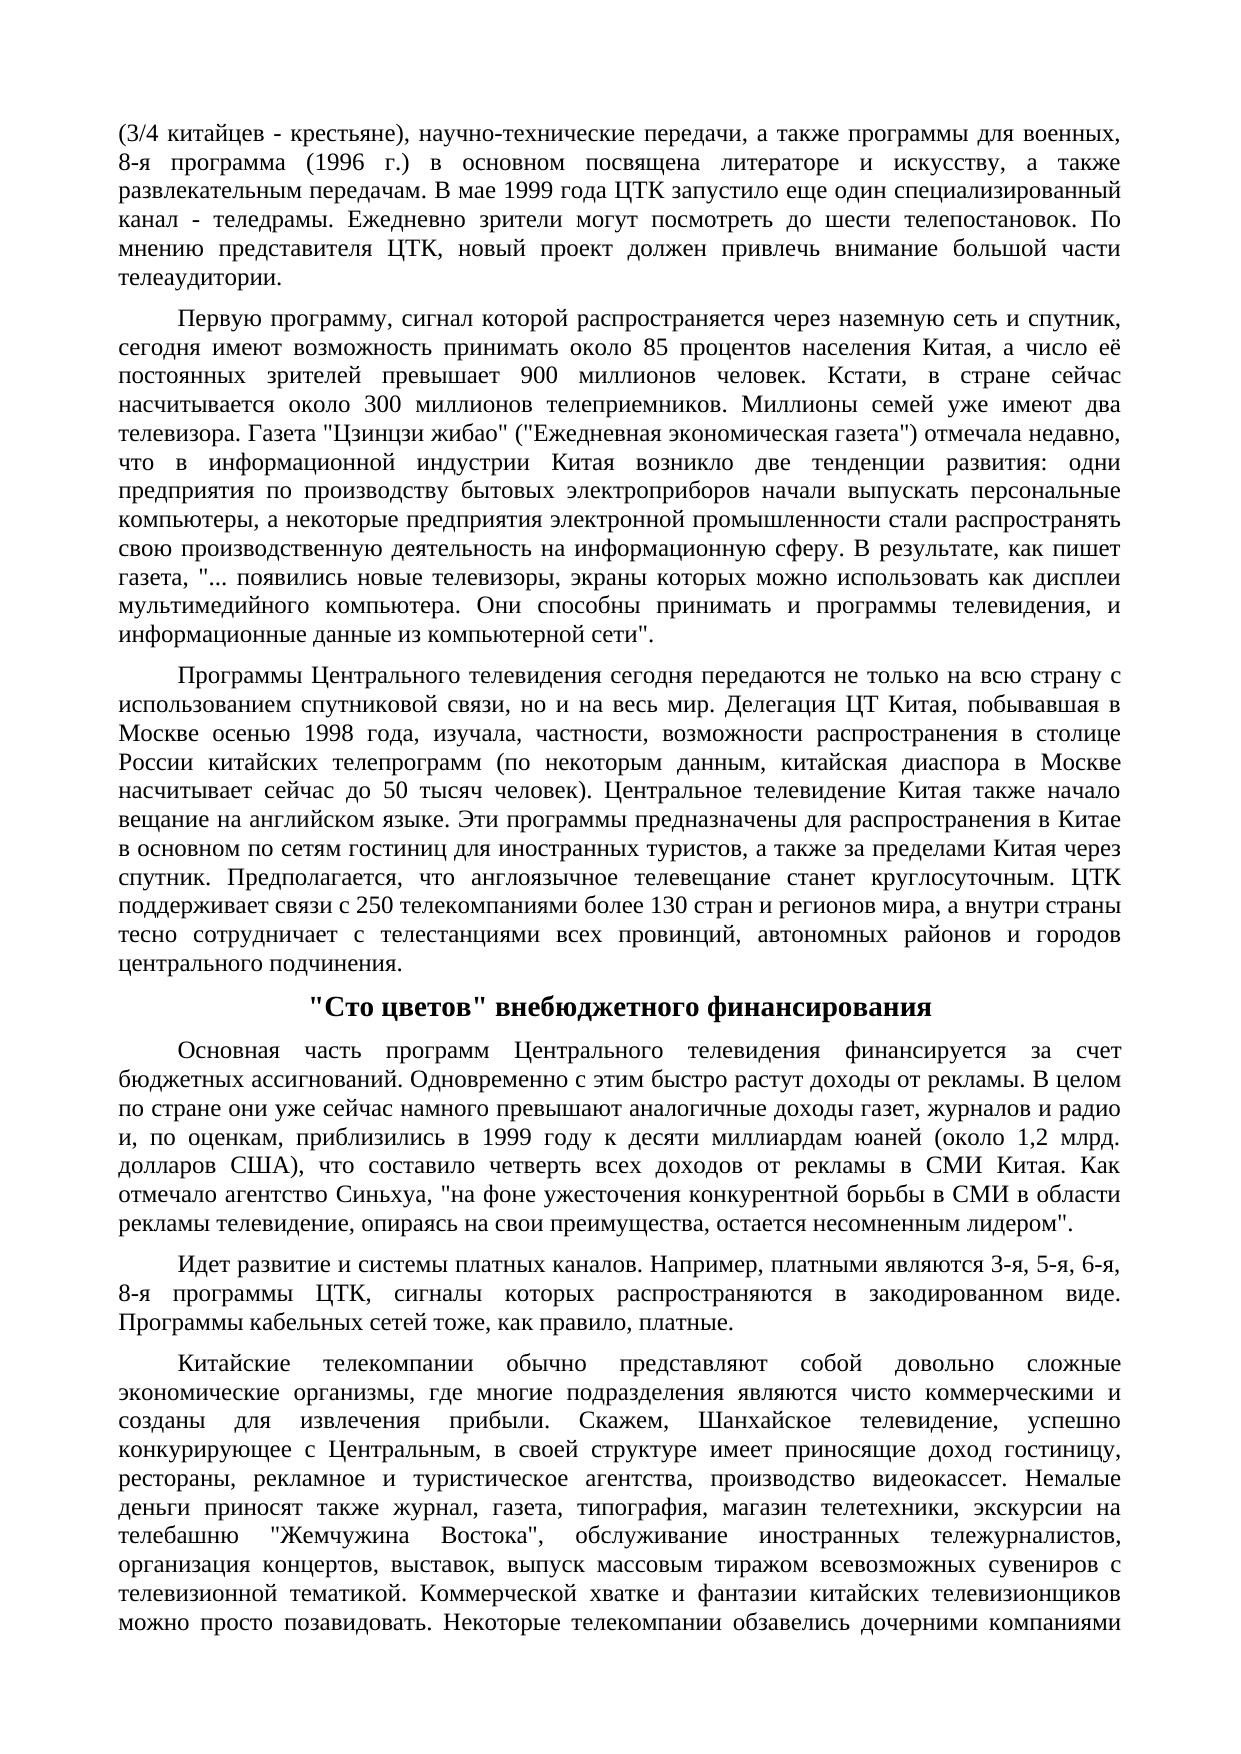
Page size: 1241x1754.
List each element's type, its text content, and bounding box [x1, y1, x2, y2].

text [118, 1348, 1122, 1635]
text Идет развитие и системы платных каналов. Например, платными являются 3-я, 5-я, 6-я, 8-я программы ЦТК, сигналы которых распространяются в закодированном виде. Программы кабельных сетей тоже, как правило, платные. [118, 1249, 1122, 1335]
text "Сто цветов" внебюджетного финансирования [118, 989, 1122, 1023]
text Первую программу, сигнал которой распространяется через наземную сеть и спутник, сегодня имеют возможность принимать около 85 процентов населения Китая, а число её постоянных зрителей превышает 900 миллионов человек. Кстати, в стране сейчас насчитывается около 300 миллионов телеприемников. Миллионы семей уже имеют два телевизора. Газета "Цзинцзи жибао" ("Ежедневная экономическая газета") отмечала недавно, что в информационной индустрии Китая возникло две тенденции развития: одни предприятия по производству бытовых электроприборов начали выпускать персональные компьютеры, а некоторые предприятия электронной промышленности стали распространять свою производственную деятельность на информационную сферу. В результате, как пишет газета, "... появились новые телевизоры, экраны которых можно использовать как дисплеи мультимедийного компьютера. Они способны принимать и программы телевидения, и информационные данные из компьютерной сети". [118, 303, 1122, 648]
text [118, 118, 1122, 291]
text Основная часть программ Центрального телевидения финансируется за счет бюджетных ассигнований. Одновременно с этим быстро растут доходы от рекламы. В целом по стране они уже сейчас намного превышают аналогичные доходы газет, журналов и радио и, по оценкам, приблизились в 1999 году к десяти миллиардам юаней (около 1,2 млрд. долларов США), что составило четверть всех доходов от рекламы в СМИ Китая. Как отмечало агентство Синьхуа, "на фоне ужесточения конкурентной борьбы в СМИ в области рекламы телевидение, опираясь на свои преимущества, остается несомненным лидером". [118, 1035, 1122, 1237]
text Программы Центрального телевидения сегодня передаются не только на всю страну с использованием спутниковой связи, но и на весь мир. Делегация ЦТ Китая, побывавшая в Москве осенью 1998 года, изучала, частности, возможности распространения в столице России китайских телепрограмм (по некоторым данным, китайская диаспора в Москве насчитывает сейчас до 50 тысяч человек). Центральное телевидение Китая также начало вещание на английском языке. Эти программы предназначены для распространения в Китае в основном по сетям гостиниц для иностранных туристов, а также за пределами Китая через спутник. Предполагается, что англоязычное телевещание станет круглосуточным. ЦТК поддерживает связи с 250 телекомпаниями более 130 стран и регионов мира, а внутри страны тесно сотрудничает с телестанциями всех провинций, автономных районов и городов центрального подчинения. [118, 661, 1122, 977]
